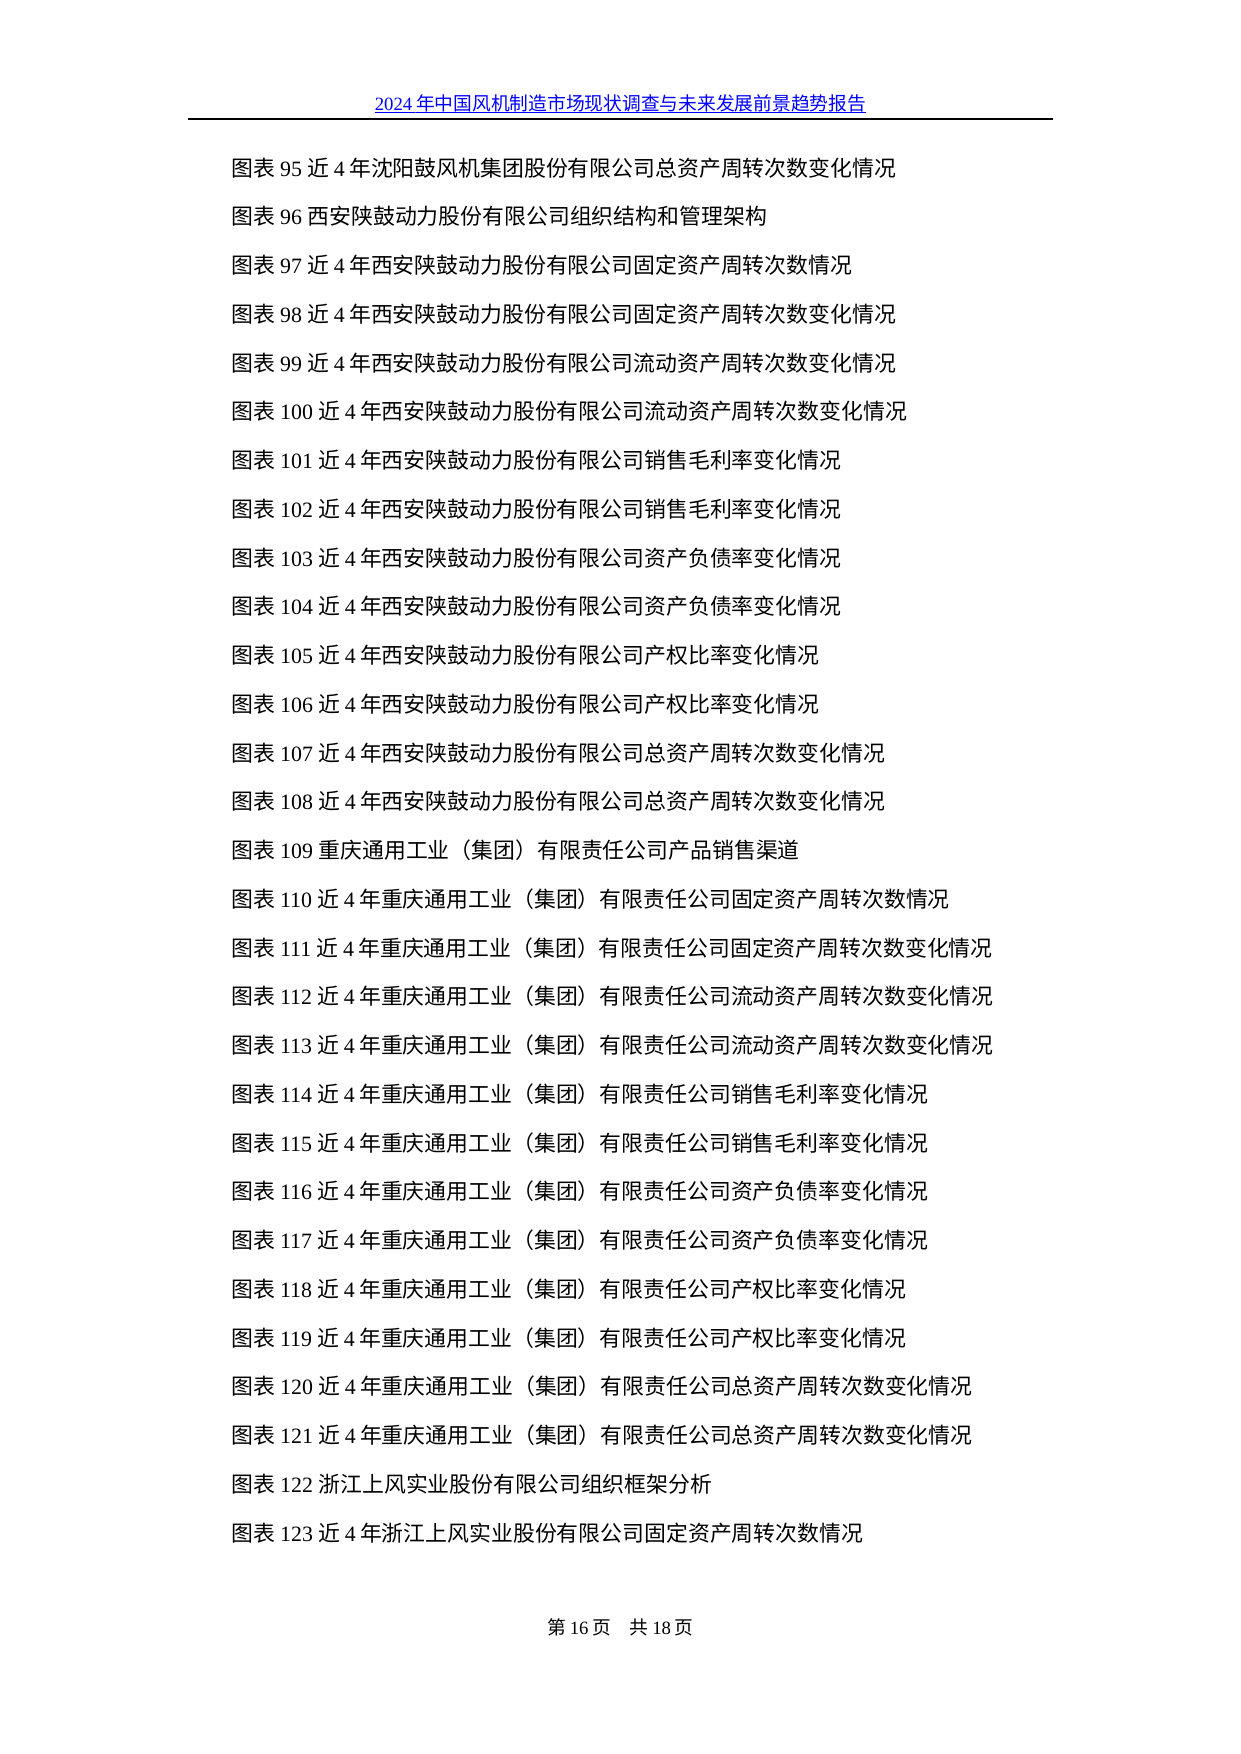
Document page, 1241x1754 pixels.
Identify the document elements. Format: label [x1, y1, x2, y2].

text [187, 150, 1053, 1548]
